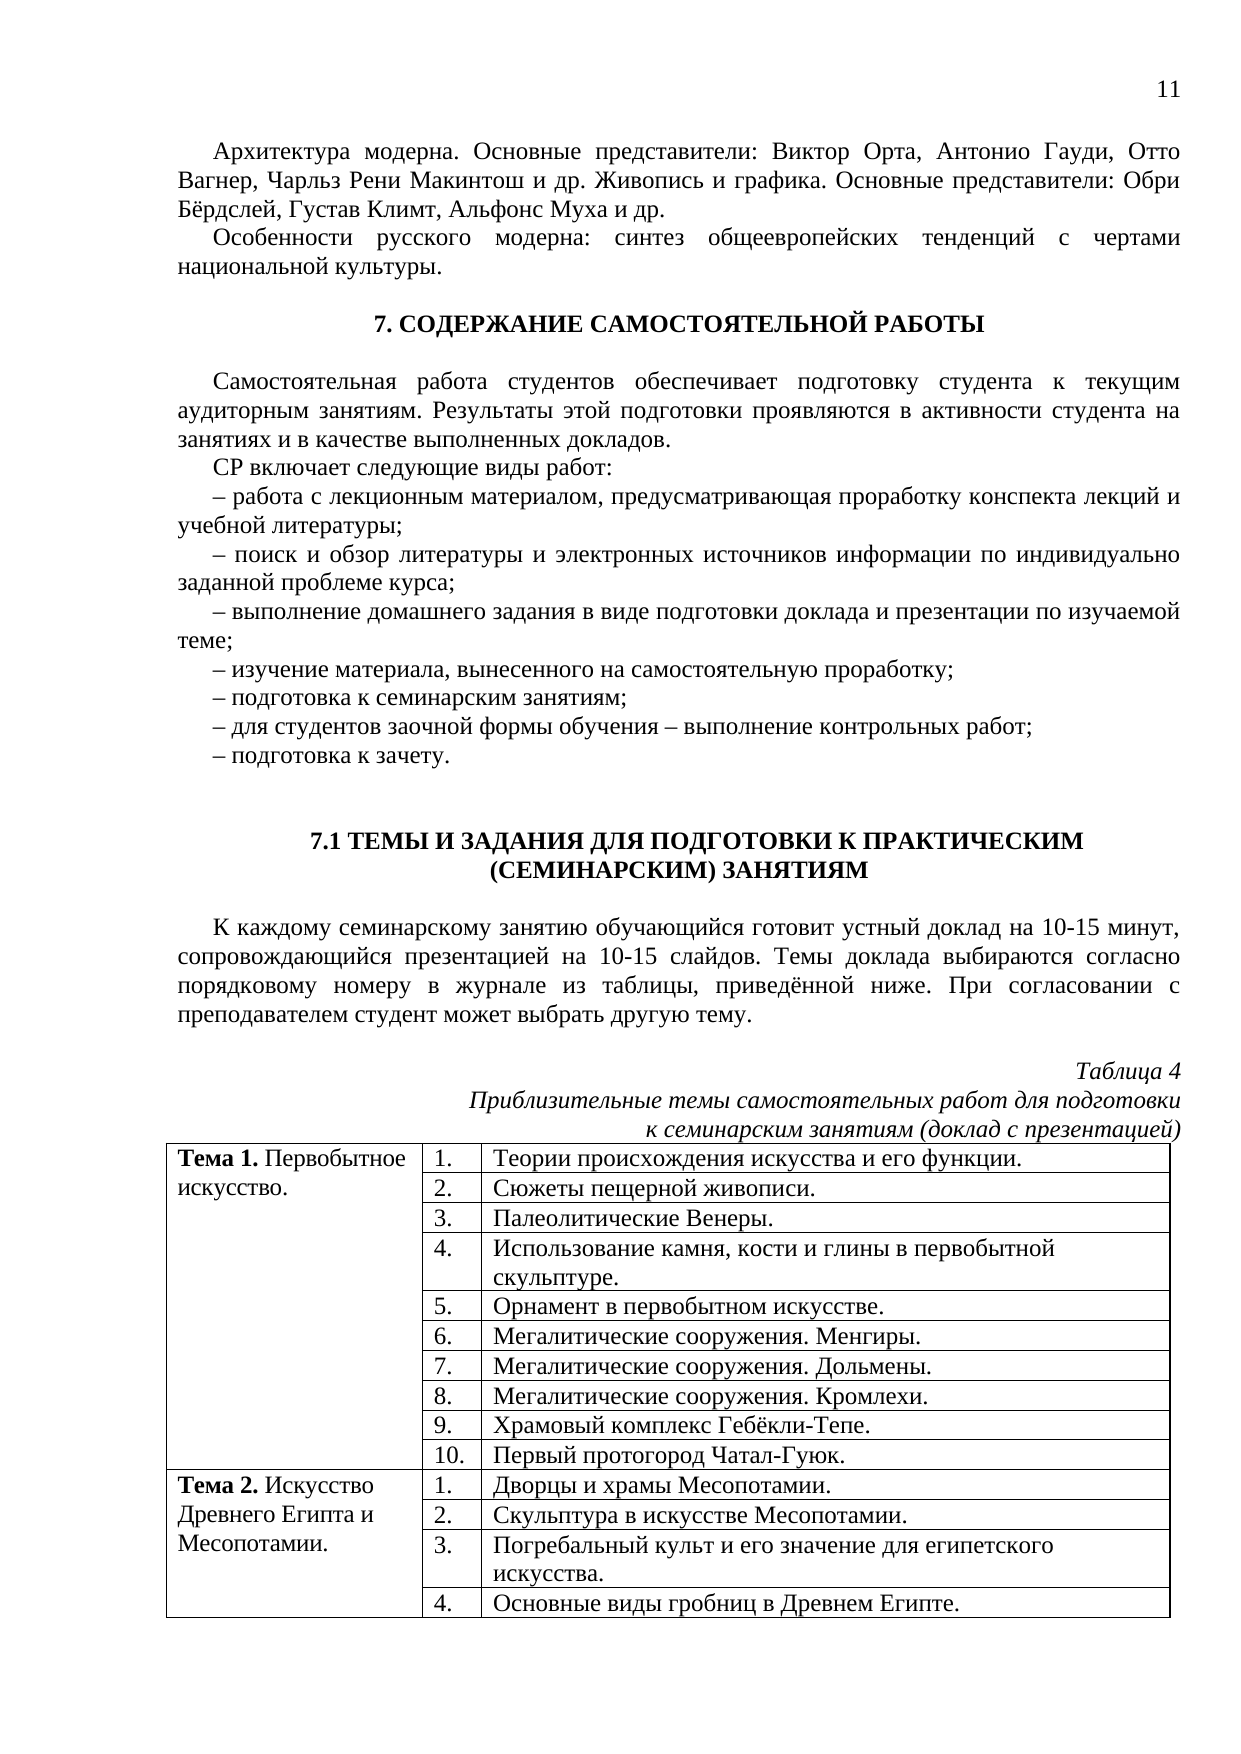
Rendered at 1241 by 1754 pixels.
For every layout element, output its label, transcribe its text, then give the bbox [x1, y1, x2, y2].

table_cell Мегалитические сооружения. Дольмены. [482, 1351, 1169, 1380]
text Особенности русского модерна: синтез общеевропейских тенденций с чертами национальной культуры. [177, 222, 1181, 280]
text СР включает следующие виды работ: [177, 452, 1181, 481]
text – выполнение домашнего задания в виде подготовки доклада и презентации по изучаемой теме; [177, 596, 1181, 654]
table_cell 3. [423, 1203, 481, 1232]
text – подготовка к семинарским занятиям; [177, 682, 1181, 711]
table_cell 8. [423, 1381, 481, 1409]
table_cell 2. [423, 1173, 481, 1202]
table_cell 9. [423, 1411, 481, 1439]
table_cell 6. [423, 1321, 481, 1350]
text – для студентов заочной формы обучения – выполнение контрольных работ; [177, 711, 1181, 740]
text – работа с лекционным материалом, предусматривающая проработку конспекта лекций и учебной литературы; [177, 481, 1181, 539]
table_cell 10. [423, 1440, 481, 1469]
text – поиск и обзор литературы и электронных источников информации по индивидуально заданной проблеме курса; [177, 539, 1181, 596]
text К каждому семинарскому занятию обучающийся готовит устный доклад на 10-15 минут, сопровождающийся презентацией на 10-15 слайдов. Темы доклада выбираются согласно порядковому номеру в журнале из таблицы, приведённой ниже. При согласовании с преподавателем студент может выбрать другую тему. [177, 912, 1181, 1027]
table_cell Сюжеты пещерной живописи. [482, 1173, 1169, 1202]
text Архитектура модерна. Основные представители: Виктор Орта, Антонио Гауди, Отто Вагнер, Чарльз Рени Макинтош и др. Живопись и графика. Основные представители: Обри Бёрдслей, Густав Климт, Альфонс Муха и др. [177, 136, 1181, 222]
table_cell Мегалитические сооружения. Кромлехи. [482, 1381, 1169, 1409]
table_cell Орнамент в первобытном искусстве. [482, 1291, 1169, 1320]
table_cell Использование камня, кости и глины в первобытной скульптуре. [482, 1233, 1169, 1290]
table_cell Тема 2. Искусство Древнего Египта и Месопотамии. [167, 1470, 422, 1617]
table_cell 2. [423, 1500, 481, 1529]
text к семинарским занятиям (доклад с презентацией) [177, 1114, 1181, 1142]
text 7. СОДЕРЖАНИЕ САМОСТОЯТЕЛЬНОЙ РАБОТЫ [177, 309, 1181, 337]
table_cell Палеолитические Венеры. [482, 1203, 1169, 1232]
text – изучение материала, вынесенного на самостоятельную проработку; [177, 654, 1181, 682]
table_cell Храмовый комплекс Гебёкли-Тепе. [482, 1411, 1169, 1439]
text Таблица 4 [177, 1056, 1181, 1085]
table_cell 4. [423, 1233, 481, 1290]
table_cell Основные виды гробниц в Древнем Египте. [482, 1588, 1169, 1617]
text – подготовка к зачету. [177, 740, 1181, 769]
table_cell 5. [423, 1291, 481, 1320]
text Самостоятельная работа студентов обеспечивает подготовку студента к текущим аудиторным занятиям. Результаты этой подготовки проявляются в активности студента на занятиях и в качестве выполненных докладов. [177, 366, 1181, 452]
text 7.1 ТЕМЫ И ЗАДАНИЯ ДЛЯ ПОДГОТОВКИ К ПРАКТИЧЕСКИМ (СЕМИНАРСКИМ) ЗАНЯТИЯМ [177, 826, 1181, 884]
table_cell Мегалитические сооружения. Менгиры. [482, 1321, 1169, 1350]
table_cell 4. [423, 1588, 481, 1617]
table_cell Дворцы и храмы Месопотамии. [482, 1470, 1169, 1499]
table_header Теории происхождения искусства и его функции. [482, 1144, 1169, 1172]
table_cell Скульптура в искусстве Месопотамии. [482, 1500, 1169, 1529]
table_cell 1. [423, 1470, 481, 1499]
table_cell Погребальный культ и его значение для египетского искусства. [482, 1530, 1169, 1587]
text Приблизительные темы самостоятельных работ для подготовки [177, 1085, 1181, 1114]
table_header 1. [423, 1144, 481, 1172]
table_cell 3. [423, 1530, 481, 1587]
table_header Тема 1. Первобытное искусство. [167, 1144, 422, 1469]
table_cell Первый протогород Чатал-Гуюк. [482, 1440, 1169, 1469]
table_cell 7. [423, 1351, 481, 1380]
